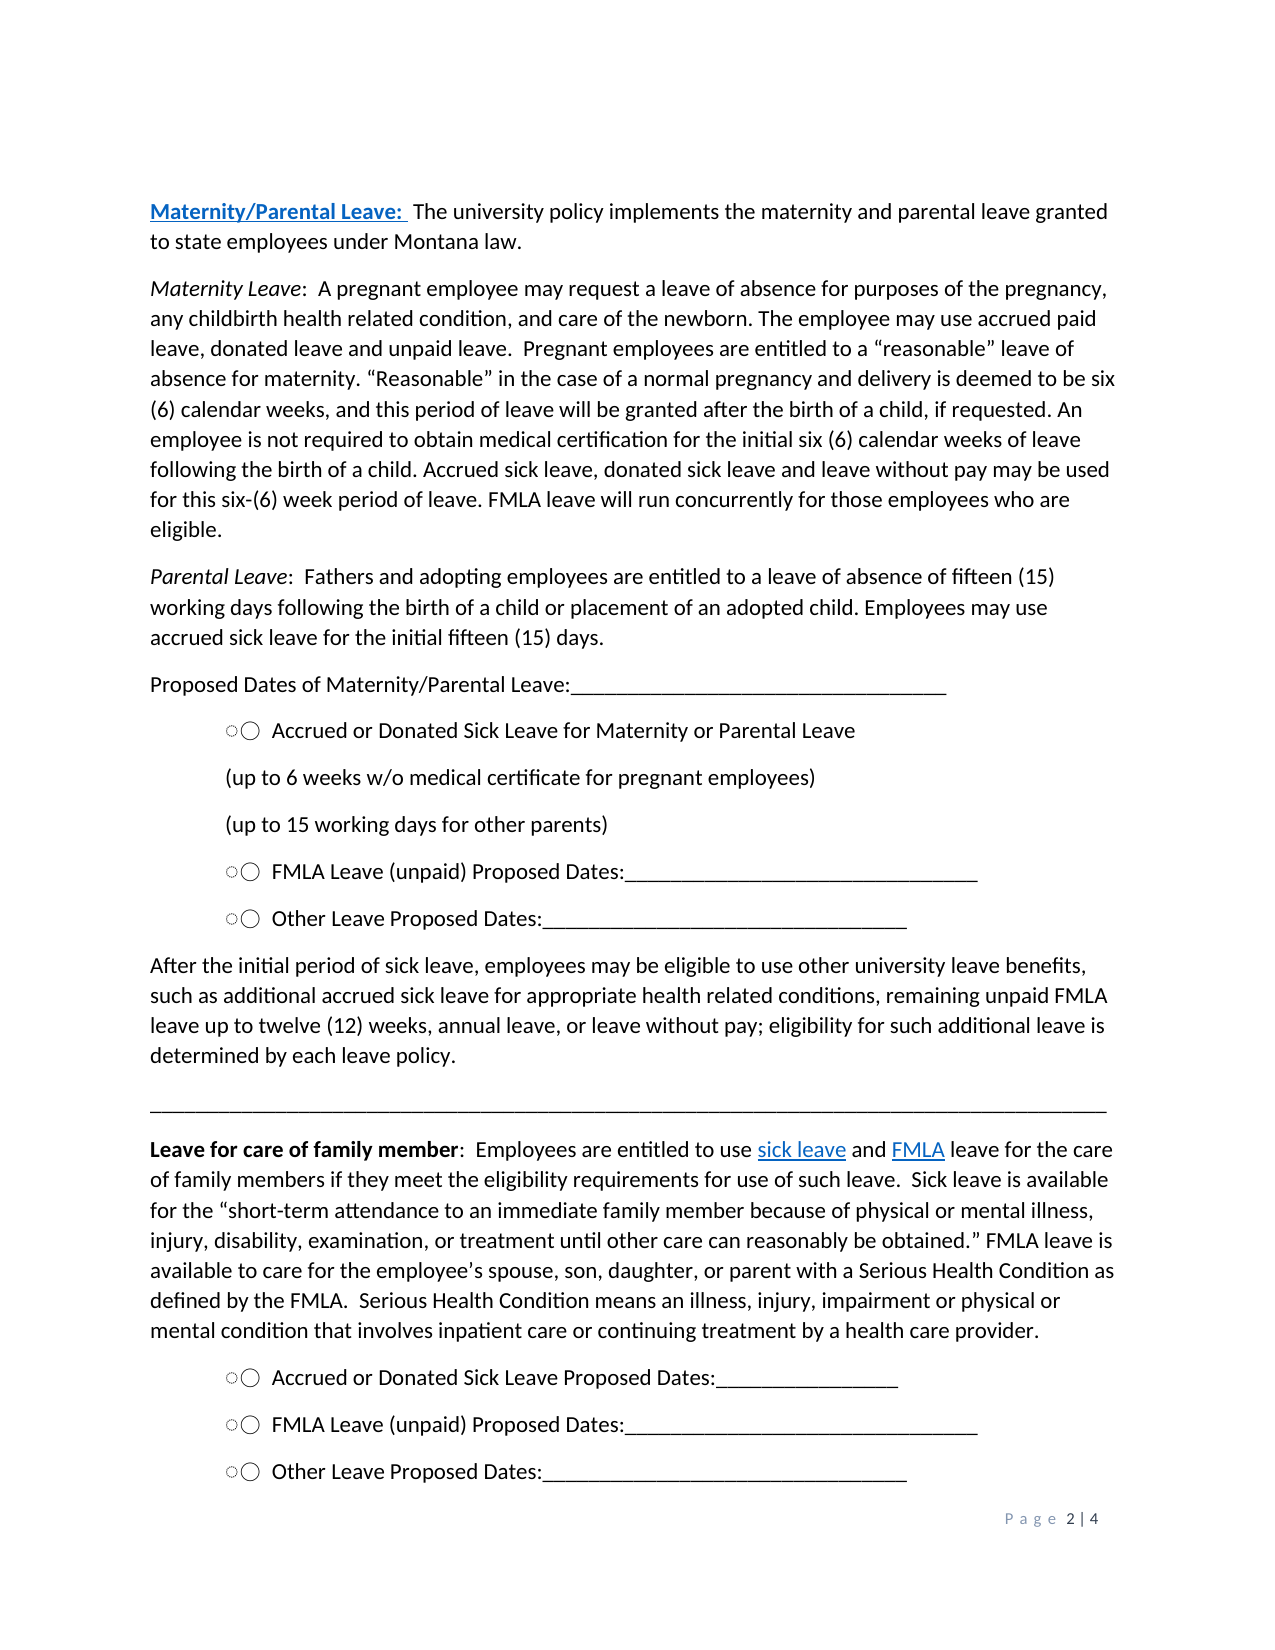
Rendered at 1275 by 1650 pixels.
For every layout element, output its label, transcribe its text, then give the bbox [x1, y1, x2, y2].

text ⃝ Accrued or Donated Sick Leave for Maternity or Parental Leave [225, 717, 1125, 745]
text ⃝ FMLA Leave (unpaid) Proposed Dates:_______________________________ [225, 1410, 1125, 1438]
text ⃝ Other Leave Proposed Dates:________________________________ [225, 904, 1125, 932]
text After the initial period of sick leave, employees may be eligible to use other university leave benefits, such as additional accrued sick leave for appropriate health related conditions, remaining unpaid FMLA leave up to twelve (12) weeks, annual leave, or leave without pay; eligibility for such additional leave is determined by each leave policy. [150, 951, 1125, 1070]
text ⃝ Other Leave Proposed Dates:________________________________ [225, 1457, 1125, 1485]
text Maternity/Parental Leave: The university policy implements the maternity and parental leave granted to state employees under Montana law. [150, 197, 1125, 255]
text Maternity Leave: A pregnant employee may request a leave of absence for purposes of the pregnancy, any childbirth health related condition, and care of the newborn. The employee may use accrued paid leave, donated leave and unpaid leave. Pregnant employees are entitled to a “reasonable” leave of absence for maternity. “Reasonable” in the case of a normal pregnancy and delivery is deemed to be six (6) calendar weeks, and this period of leave will be granted after the birth of a child, if requested. An employee is not required to obtain medical certification for the initial six (6) calendar weeks of leave following the birth of a child. Accrued sick leave, donated sick leave and leave without pay may be used for this six-(6) week period of leave. FMLA leave will run concurrently for those employees who are eligible. [150, 274, 1125, 544]
text ⃝ Accrued or Donated Sick Leave Proposed Dates:________________ [225, 1363, 1125, 1392]
text (up to 6 weeks w/o medical certificate for pregnant employees) [225, 763, 1125, 792]
text Proposed Dates of Maternity/Parental Leave:_________________________________ [150, 670, 1125, 698]
text ____________________________________________________________________________________ [150, 1088, 1125, 1117]
text Leave for care of family member: Employees are entitled to use sick leave and FMLA leave for the care of family members if they meet the eligibility requirements for use of such leave. Sick leave is available for the “short-term attendance to an immediate family member because of physical or mental illness, injury, disability, examination, or treatment until other care can reasonably be obtained.” FMLA leave is available to care for the employee’s spouse, son, daughter, or parent with a Serious Health Condition as defined by the FMLA. Serious Health Condition means an illness, injury, impairment or physical or mental condition that involves inpatient care or continuing treatment by a health care provider. [150, 1135, 1125, 1345]
text ⃝ FMLA Leave (unpaid) Proposed Dates:_______________________________ [225, 857, 1125, 885]
text Parental Leave: Fathers and adopting employees are entitled to a leave of absence of fifteen (15) working days following the birth of a child or placement of an adopted child. Employees may use accrued sick leave for the initial fifteen (15) days. [150, 562, 1125, 651]
text (up to 15 working days for other parents) [225, 810, 1125, 838]
